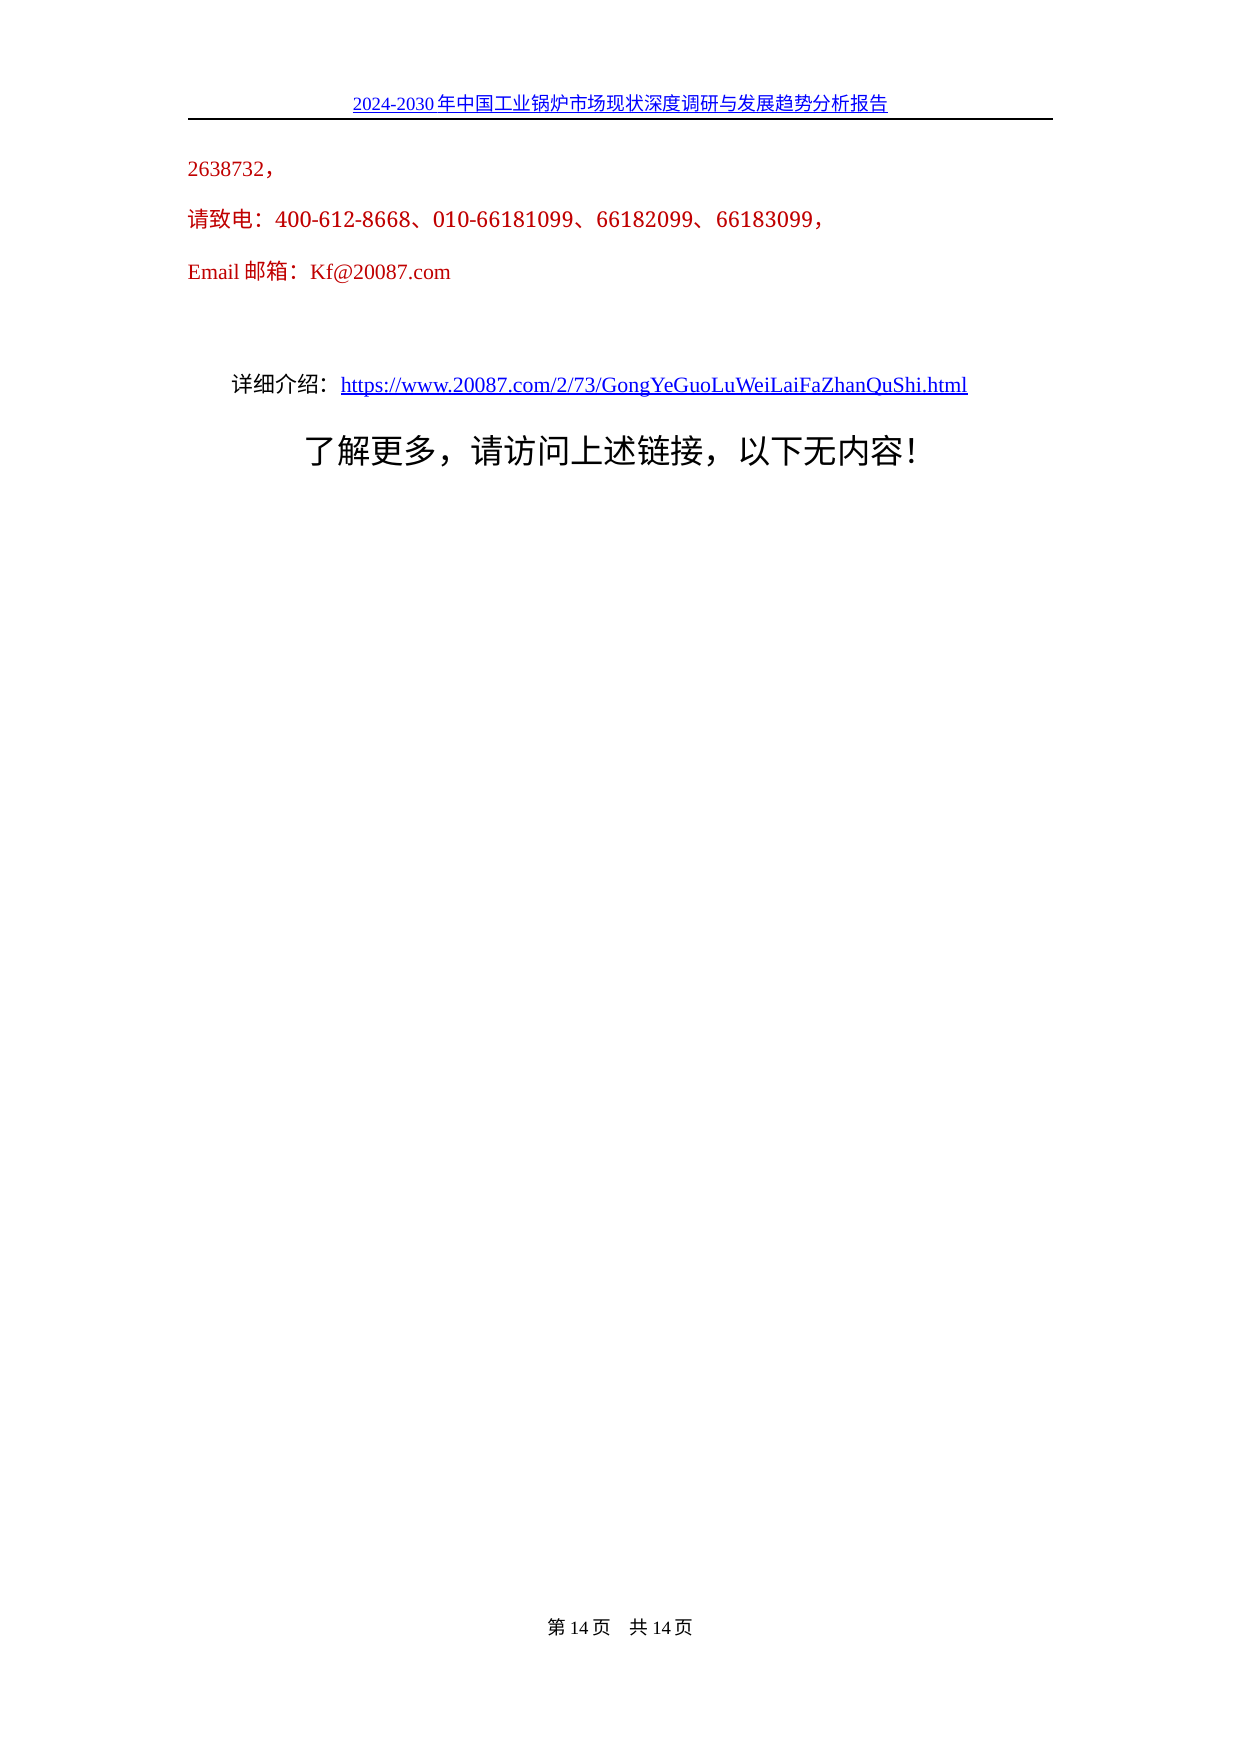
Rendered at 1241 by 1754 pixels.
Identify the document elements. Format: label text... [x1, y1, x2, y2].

title 了解更多，请访问上述链接，以下无内容！ [187, 416, 1053, 481]
text 请致电：400-612-8668、010-66181099、66182099、66183099， [187, 202, 1053, 234]
text Email邮箱：Kf@20087.com [187, 253, 1053, 286]
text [187, 150, 1053, 183]
text 详细介绍：https://www.20087.com/2/73/GongYeGuoLuWeiLaiFaZhanQuShi.html [187, 366, 1053, 399]
